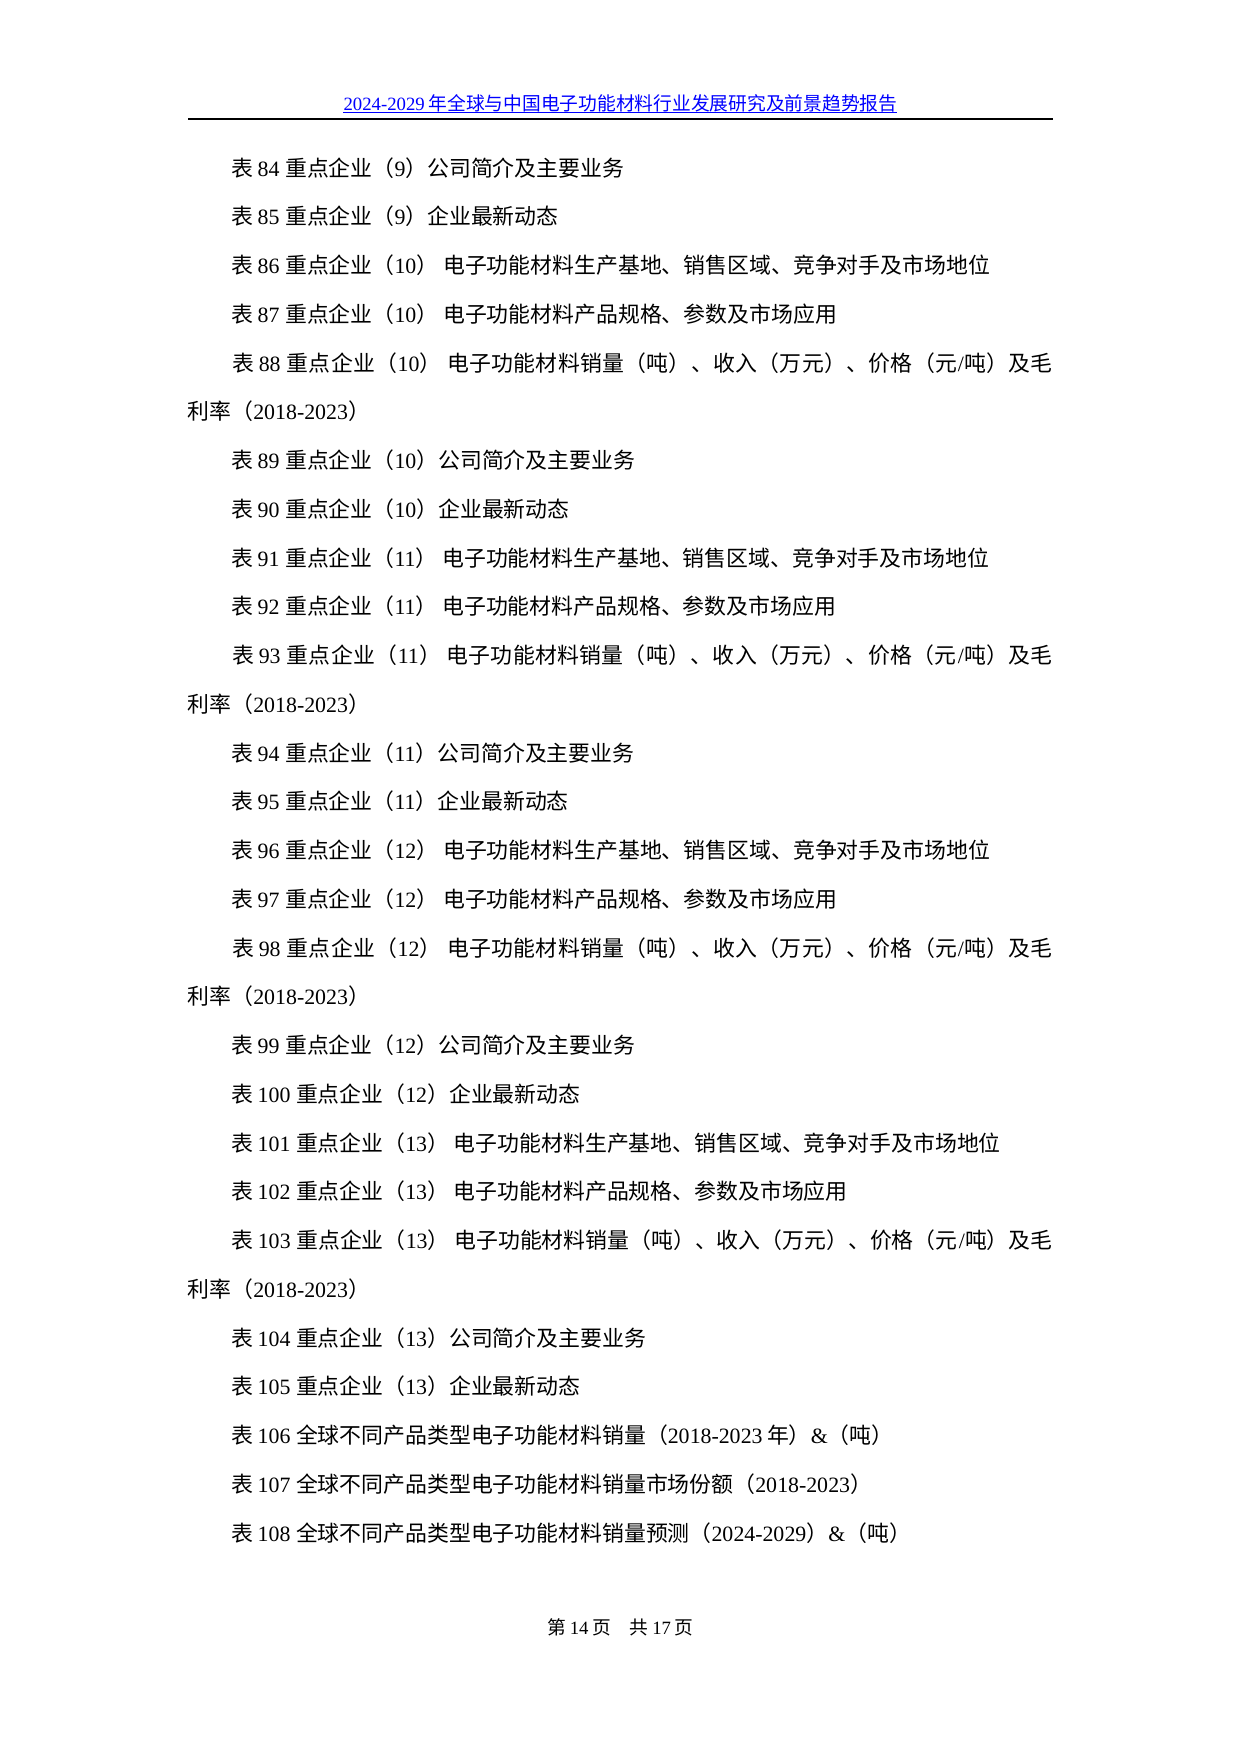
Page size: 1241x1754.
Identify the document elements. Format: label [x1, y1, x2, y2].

text [187, 150, 1053, 1548]
